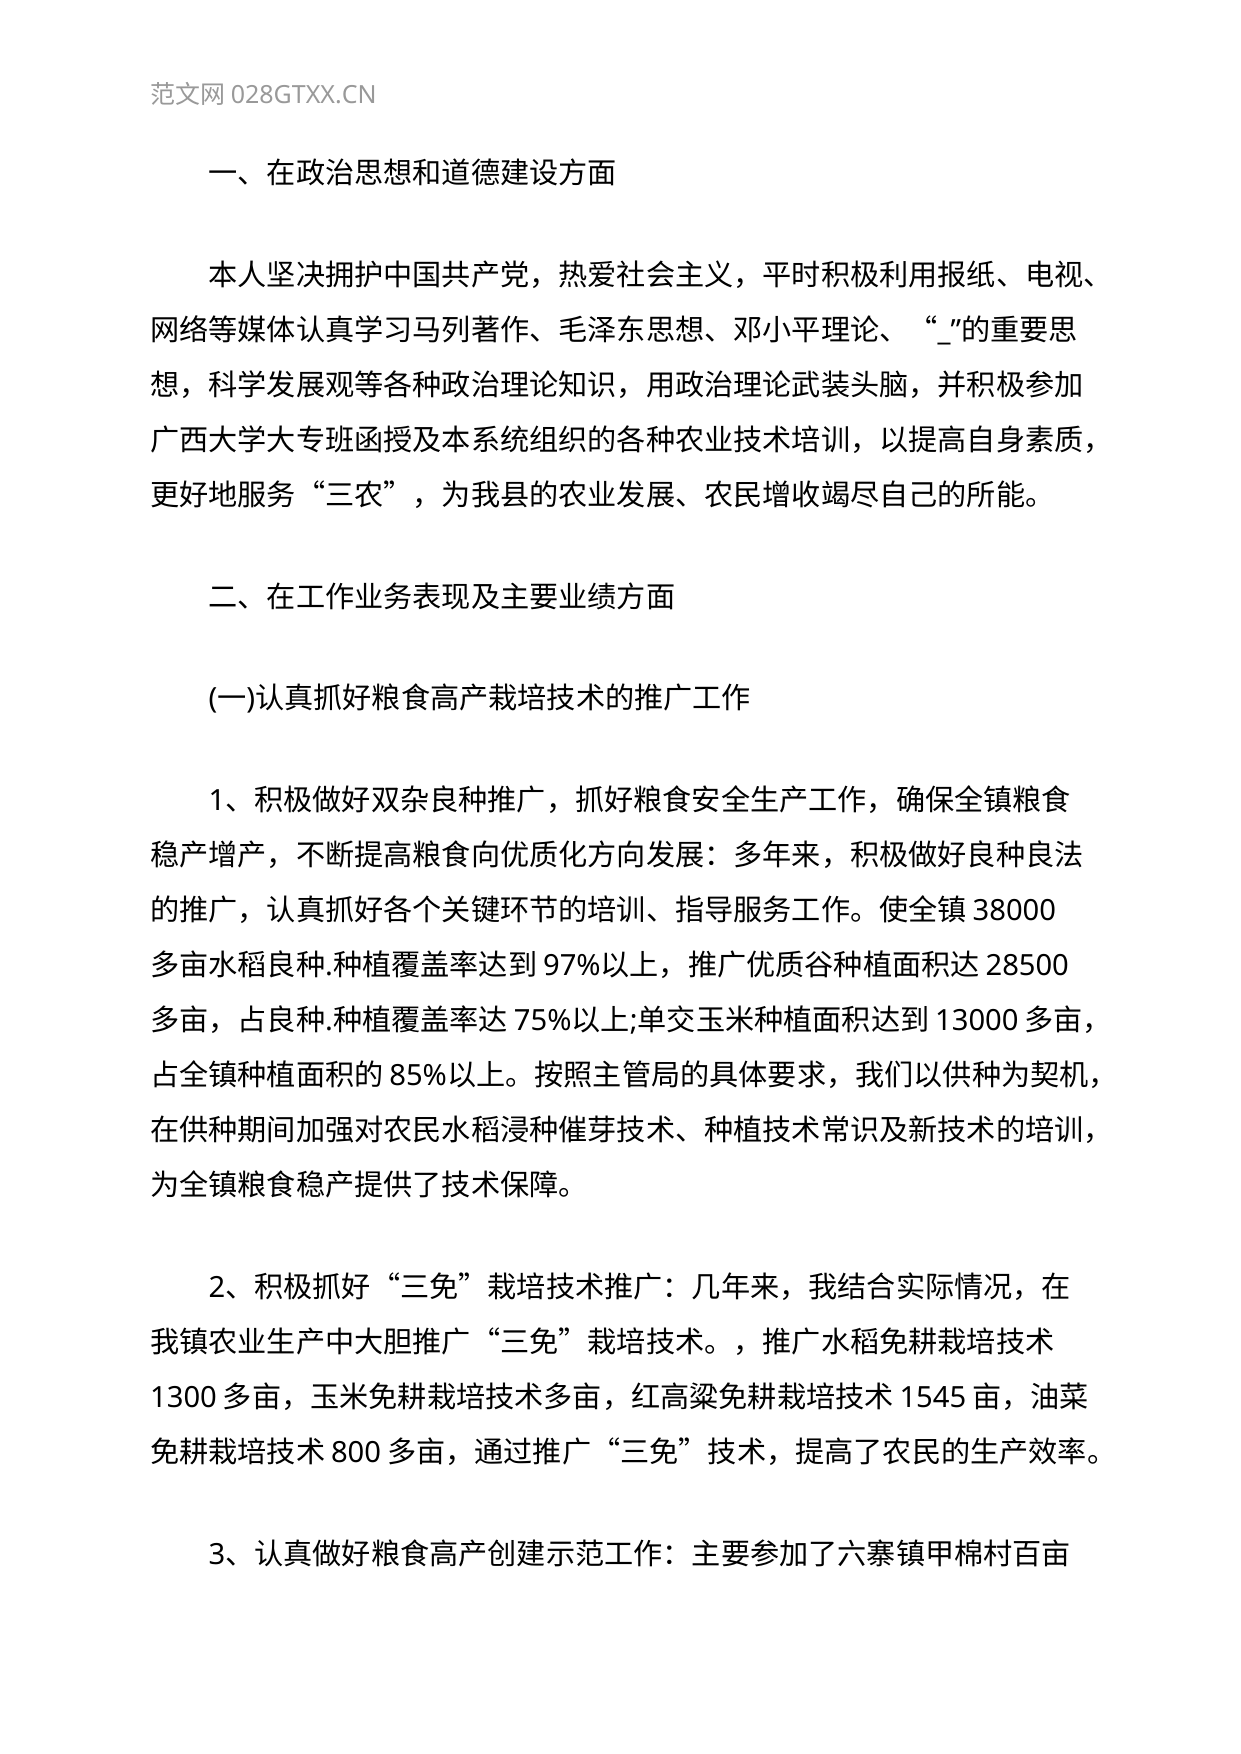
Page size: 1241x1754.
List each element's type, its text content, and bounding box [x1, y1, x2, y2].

text 2、积极抓好“三免”栽培技术推广：几年来，我结合实际情况，在我镇农业生产中大胆推广“三免”栽培技术。，推广水稻免耕栽培技术1300多亩，玉米免耕栽培技术多亩，红高粱免耕栽培技术1545亩，油菜免耕栽培技术800多亩，通过推广“三免”技术，提高了农民的生产效率。 [150, 1263, 1090, 1471]
text (一)认真抓好粮食高产栽培技术的推广工作 [150, 675, 1090, 717]
text 二、在工作业务表现及主要业绩方面 [150, 573, 1090, 616]
text 一、在政治思想和道德建设方面 [150, 150, 1090, 192]
text 1、积极做好双杂良种推广，抓好粮食安全生产工作，确保全镇粮食稳产增产，不断提高粮食向优质化方向发展：多年来，积极做好良种良法的推广，认真抓好各个关键环节的培训、指导服务工作。使全镇38000多亩水稻良种.种植覆盖率达到97%以上，推广优质谷种植面积达28500多亩，占良种.种植覆盖率达75%以上;单交玉米种植面积达到13000多亩，占全镇种植面积的85%以上。按照主管局的具体要求，我们以供种为契机，在供种期间加强对农民水稻浸种催芽技术、种植技术常识及新技术的培训，为全镇粮食稳产提供了技术保障。 [150, 777, 1090, 1204]
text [150, 1530, 1090, 1573]
text 本人坚决拥护中国共产党，热爱社会主义，平时积极利用报纸、电视、网络等媒体认真学习马列著作、毛泽东思想、邓小平理论、“_”的重要思想，科学发展观等各种政治理论知识，用政治理论武装头脑，并积极参加广西大学大专班函授及本系统组织的各种农业技术培训，以提高自身素质，更好地服务“三农”，为我县的农业发展、农民增收竭尽自己的所能。 [150, 252, 1090, 514]
